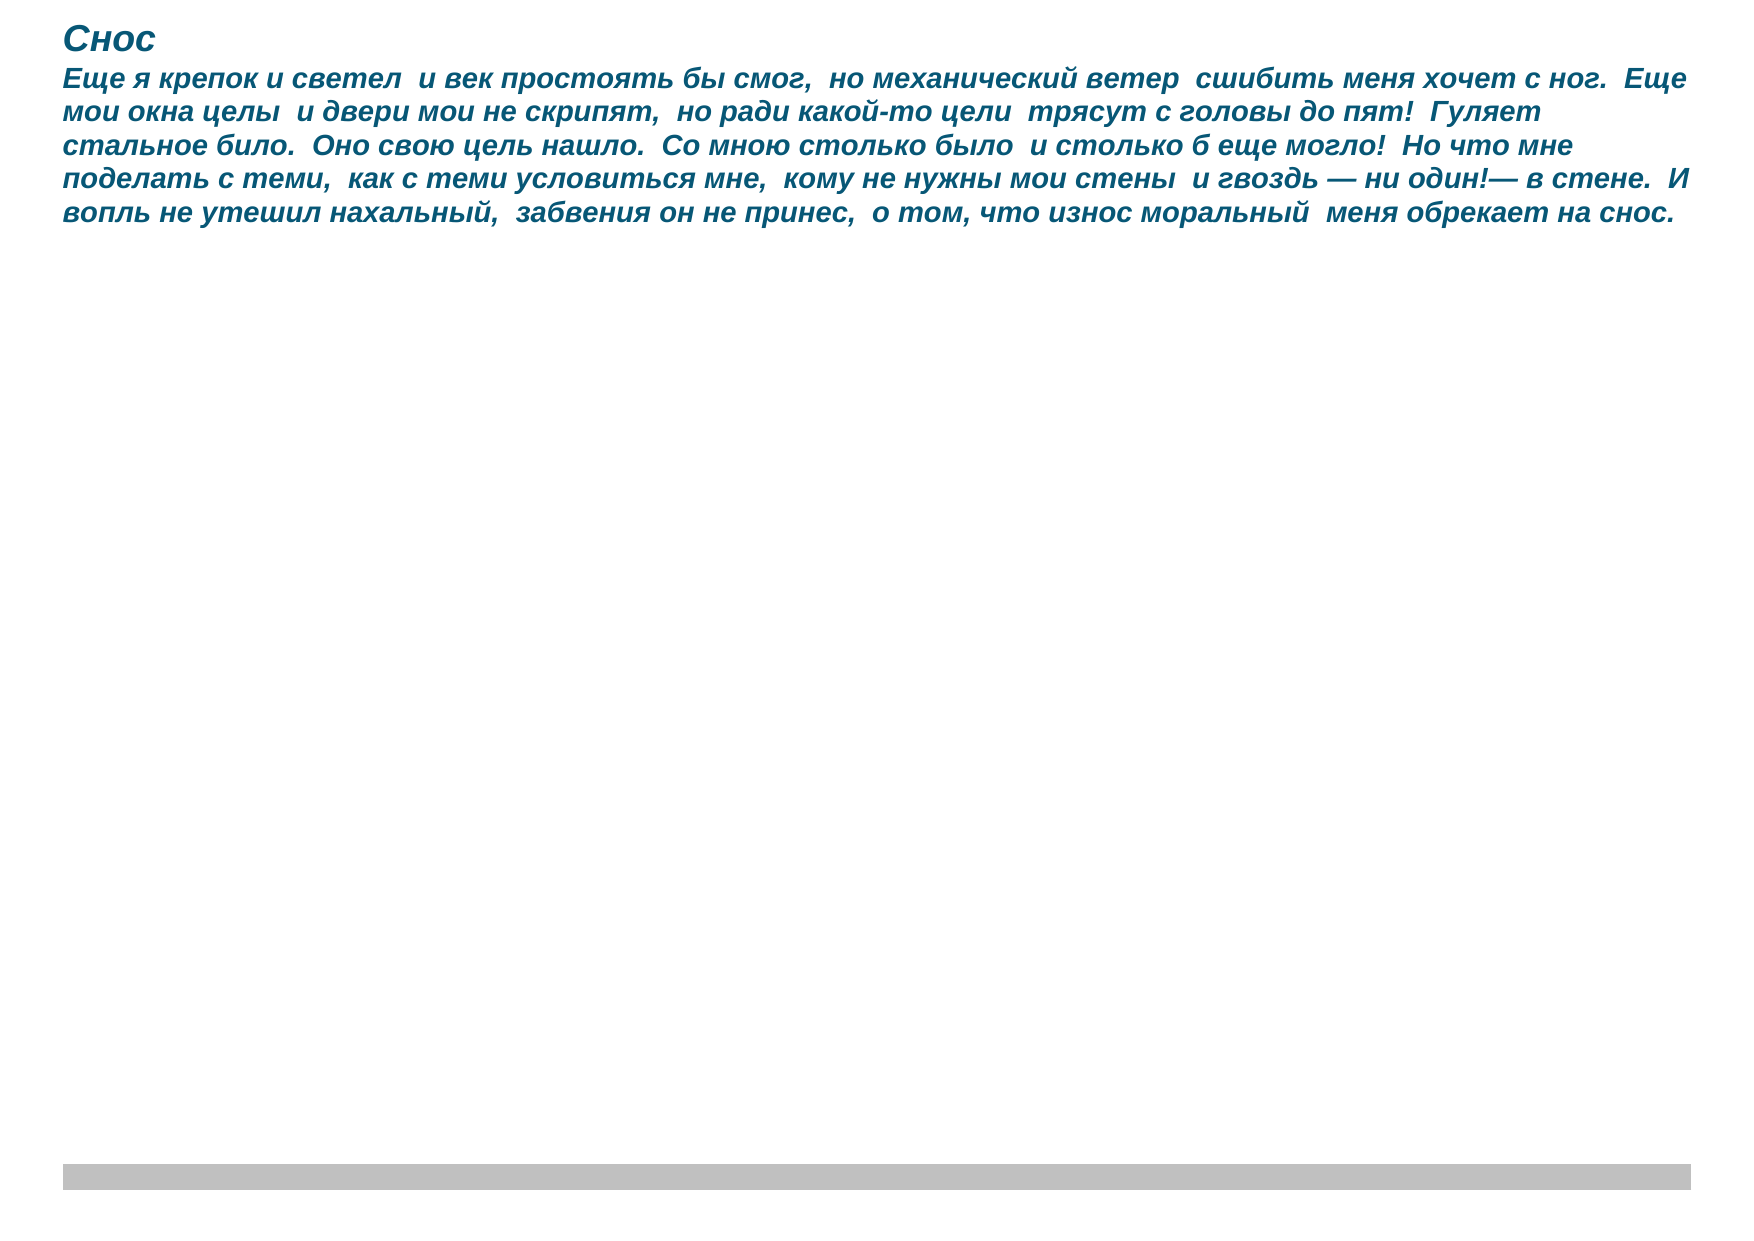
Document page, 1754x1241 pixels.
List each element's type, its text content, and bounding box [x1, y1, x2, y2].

subtitle Снос [62, 17, 1691, 60]
text Еще я крепок и светел [62, 61, 1691, 228]
